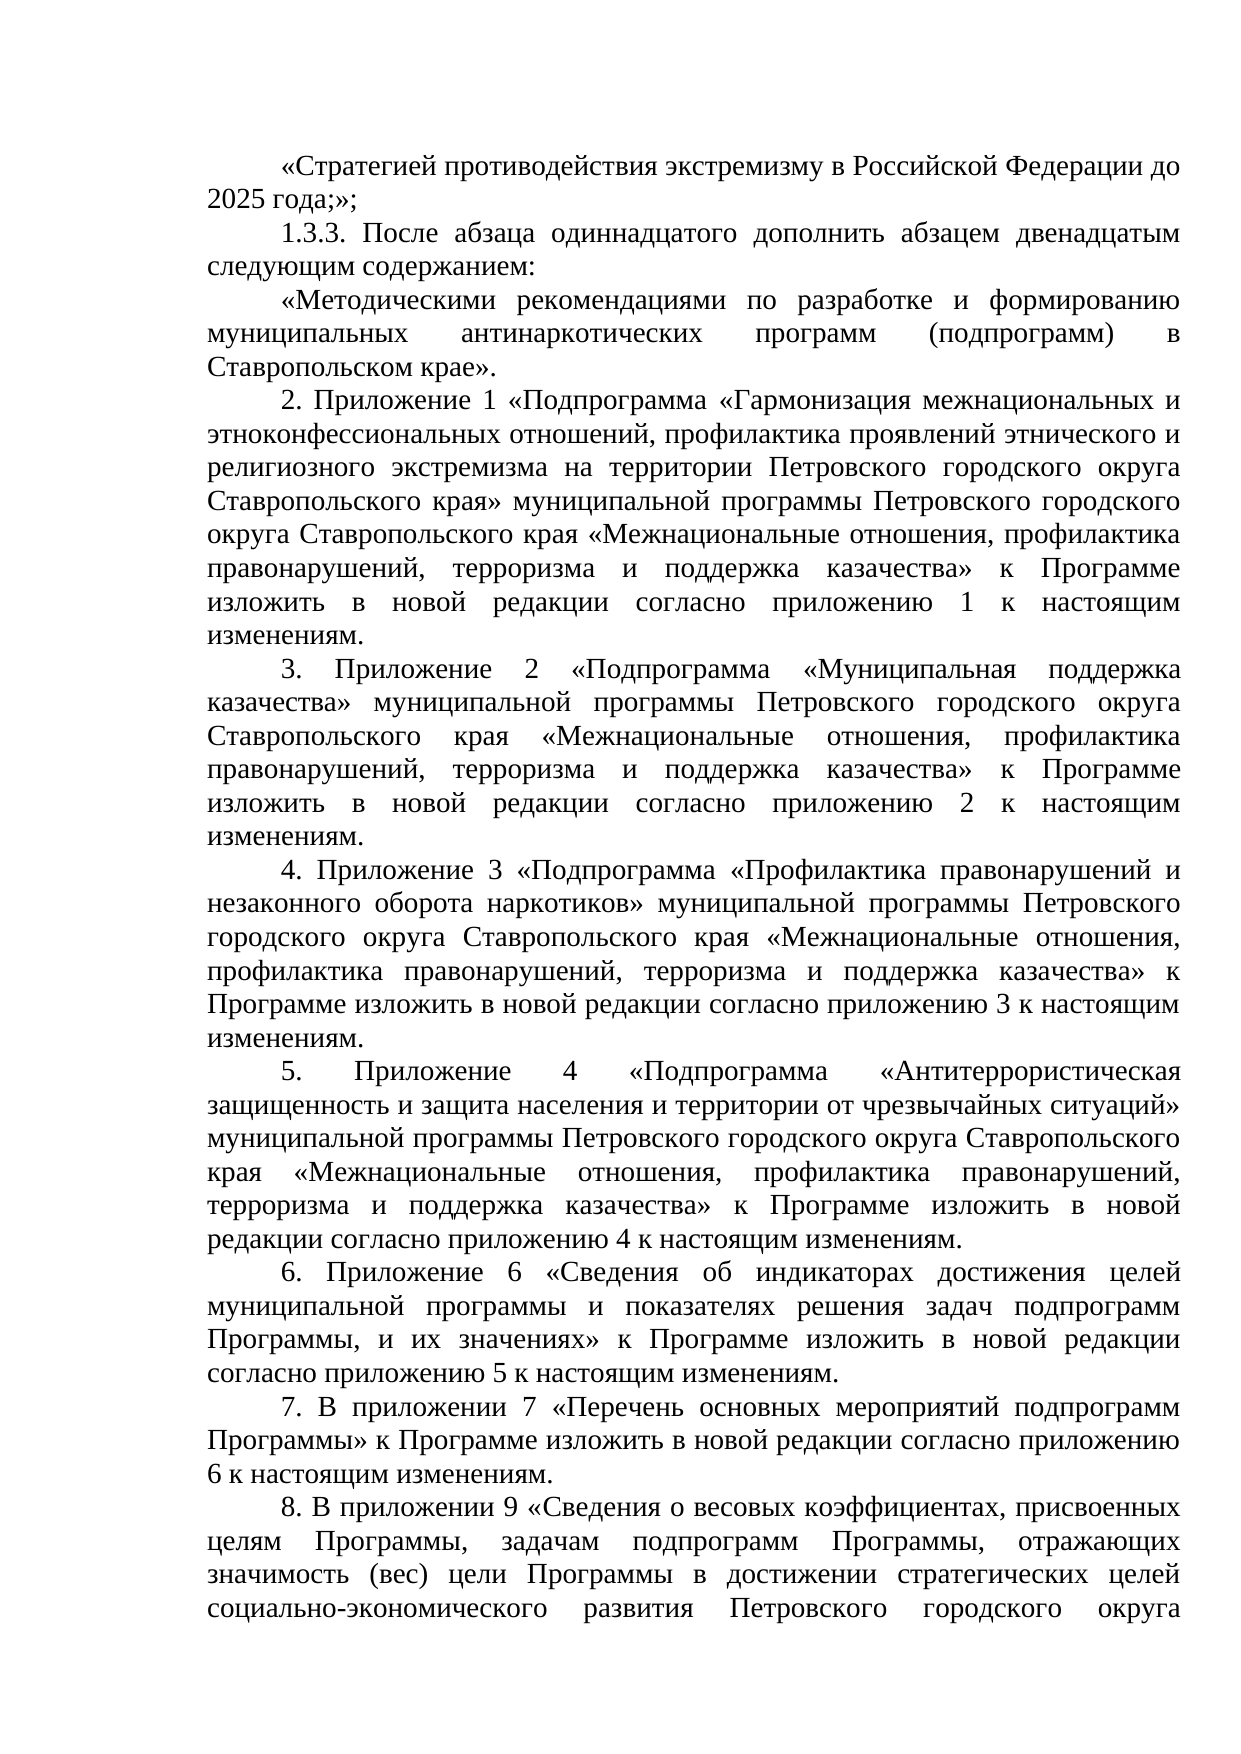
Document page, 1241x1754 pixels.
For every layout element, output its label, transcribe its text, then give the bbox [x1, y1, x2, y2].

text 5. Приложение 4 «Подпрограмма «Антитеррористическая защищенность и защита населения и территории от чрезвычайных ситуаций» муниципальной программы Петровского городского округа Ставропольского края «Межнациональные отношения, профилактика правонарушений, терроризма и поддержка казачества» к Программе изложить в новой редакции согласно приложению 4 к настоящим изменениям. [207, 1053, 1181, 1254]
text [207, 1489, 1181, 1623]
text 4. Приложение 3 «Подпрограмма «Профилактика правонарушений и незаконного оборота наркотиков» муниципальной программы Петровского городского округа Ставропольского края «Межнациональные отношения, профилактика правонарушений, терроризма и поддержка казачества» к Программе изложить в новой редакции согласно приложению 3 к настоящим изменениям. [207, 852, 1181, 1053]
text 7. В приложении 7 «Перечень основных мероприятий подпрограмм Программы» к Программе изложить в новой редакции согласно приложению 6 к настоящим изменениям. [207, 1389, 1181, 1489]
text «Методическими рекомендациями по разработке и формированию муниципальных антинаркотических программ (подпрограмм) в Ставропольском крае». [207, 282, 1181, 382]
text 1.3.3. После абзаца одиннадцатого дополнить абзацем двенадцатым следующим содержанием: [207, 215, 1181, 282]
text «Стратегией противодействия экстремизму в Российской Федерации до 2025 года;»; [207, 148, 1181, 215]
text 6. Приложение 6 «Сведения об индикаторах достижения целей муниципальной программы и показателях решения задач подпрограмм Программы, и их значениях» к Программе изложить в новой редакции согласно приложению 5 к настоящим изменениям. [207, 1254, 1181, 1389]
text 3. Приложение 2 «Подпрограмма «Муниципальная поддержка казачества» муниципальной программы Петровского городского округа Ставропольского края «Межнациональные отношения, профилактика правонарушений, терроризма и поддержка казачества» к Программе изложить в новой редакции согласно приложению 2 к настоящим изменениям. [207, 651, 1181, 852]
text 2. Приложение 1 «Подпрограмма «Гармонизация межнациональных и этноконфессиональных отношений, профилактика проявлений этнического и религиозного экстремизма на территории Петровского городского округа Ставропольского края» муниципальной программы Петровского городского округа Ставропольского края «Межнациональные отношения, профилактика правонарушений, терроризма и поддержка казачества» к Программе изложить в новой редакции согласно приложению 1 к настоящим изменениям. [207, 382, 1181, 651]
